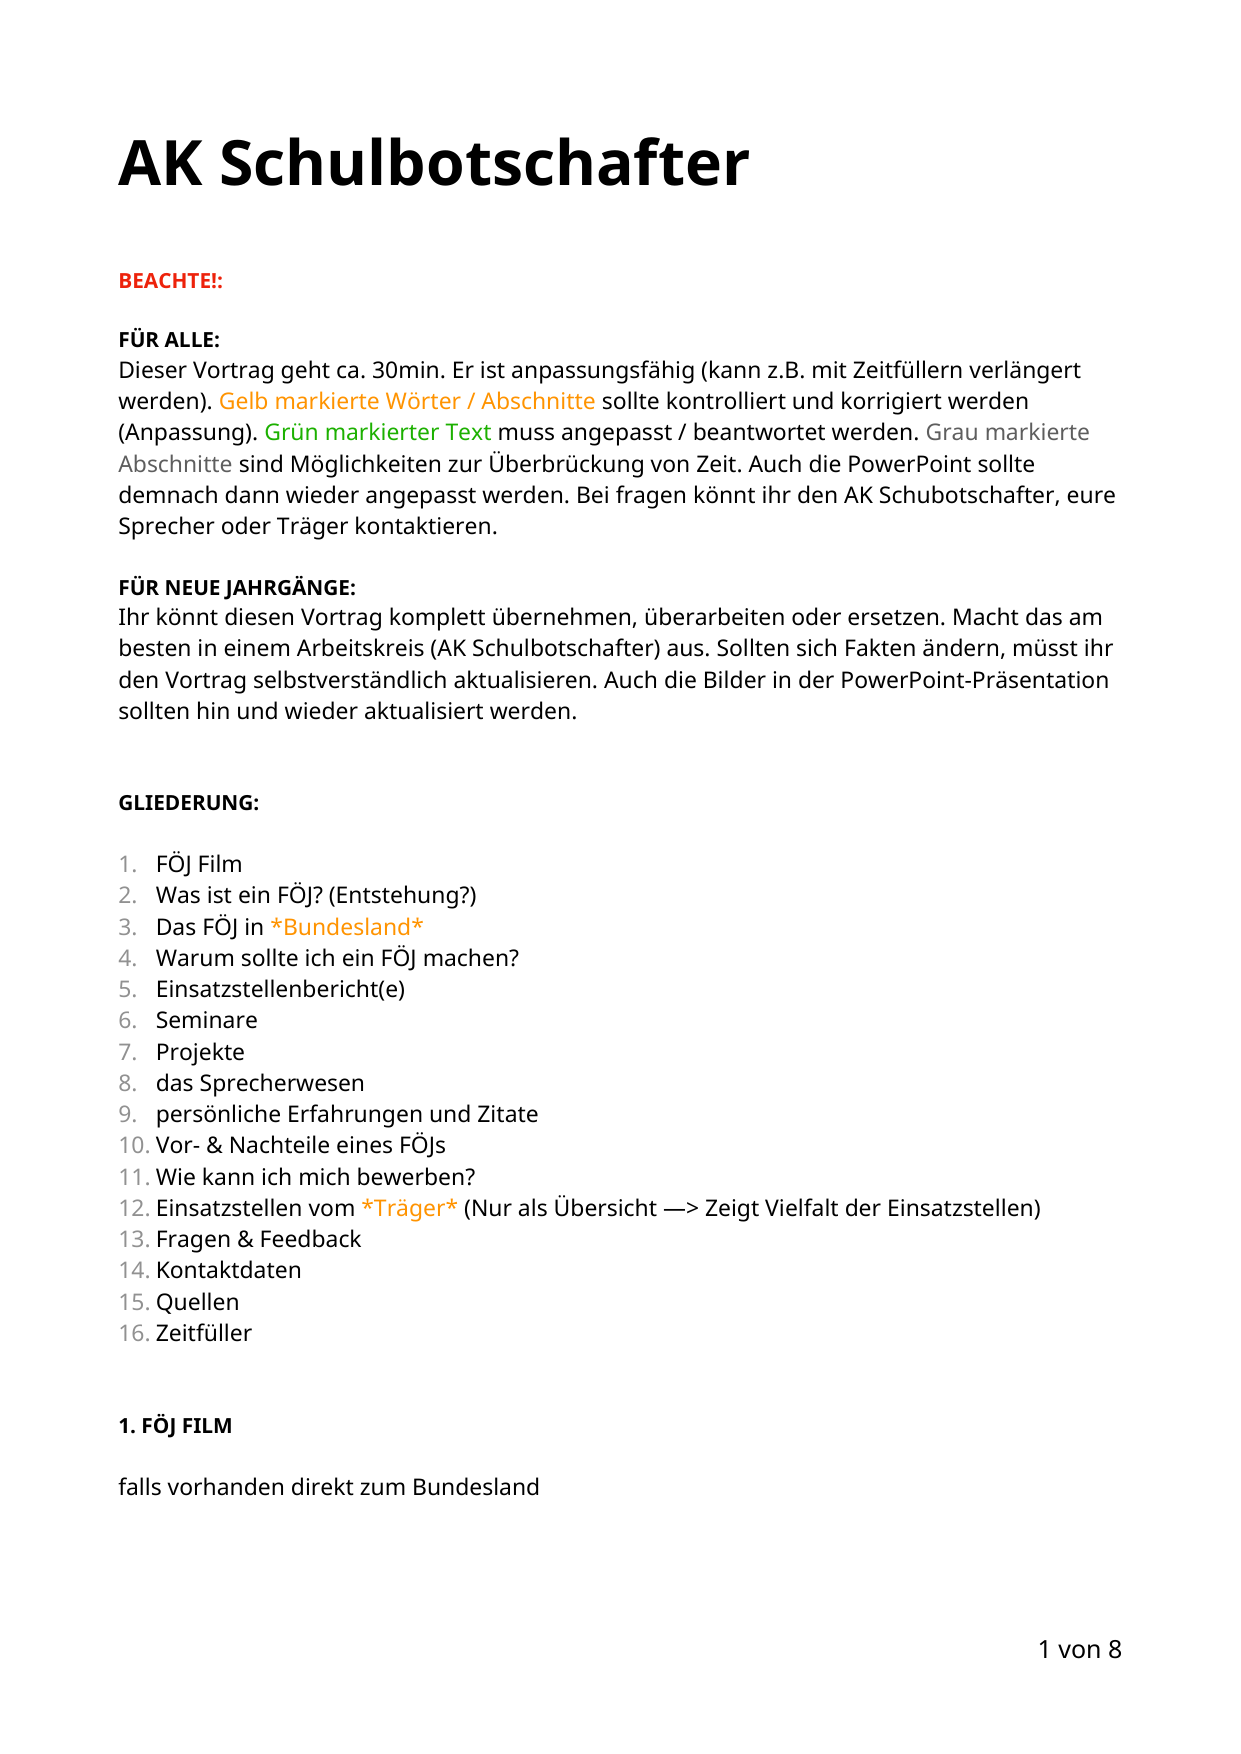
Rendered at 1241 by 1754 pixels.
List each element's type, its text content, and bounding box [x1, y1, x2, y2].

list persönliche Erfahrungen und Zitate [118, 1098, 1122, 1129]
list Das FÖJ in *Bundesland* [118, 911, 1122, 942]
list Fragen & Feedback [118, 1223, 1122, 1254]
text Dieser Vortrag geht ca. 30min. Er ist anpassungsfähig (kann z.B. mit Zeitfüllern verlängert werden). Gelb markierte Wörter / Abschnitte sollte kontrolliert und korrigiert werden (Anpassung). Grün markierter Text muss angepasst / beantwortet werden. Grau markierte Abschnitte sind Möglichkeiten zur Überbrückung von Zeit. Auch die PowerPoint sollte demnach dann wieder angepasst werden. Bei fragen könnt ihr den AK Schubotschafter, eure Sprecher oder Träger kontaktieren. [118, 354, 1122, 541]
list Vor- & Nachteile eines FÖJs [118, 1129, 1122, 1161]
text Für alle: [118, 325, 1122, 354]
list Warum sollte ich ein FÖJ machen? [118, 942, 1122, 973]
list Einsatzstellenbericht(e) [118, 973, 1122, 1004]
text 1. FÖJ Film [118, 1411, 1122, 1439]
list Kontaktdaten [118, 1254, 1122, 1286]
list das Sprecherwesen [118, 1067, 1122, 1098]
list Seminare [118, 1004, 1122, 1036]
list FÖJ Film [118, 848, 1122, 879]
list Was ist ein FÖJ? (Entstehung?) [118, 879, 1122, 911]
text AK Schulbotschafter [118, 118, 1122, 203]
list Wie kann ich mich bewerben? [118, 1161, 1122, 1192]
text Gliederung: [118, 788, 1122, 817]
text Ihr könnt diesen Vortrag komplett übernehmen, überarbeiten oder ersetzen. Macht das am besten in einem Arbeitskreis (AK Schulbotschafter) aus. Sollten sich Fakten ändern, müsst ihr den Vortrag selbstverständlich aktualisieren. Auch die Bilder in der PowerPoint-Präsentation sollten hin und wieder aktualisiert werden. [118, 601, 1122, 726]
list Quellen [118, 1286, 1122, 1317]
list Zeitfüller [118, 1317, 1122, 1348]
list Projekte [118, 1036, 1122, 1067]
text Für neue Jahrgänge: [118, 573, 1122, 601]
text falls vorhanden direkt zum Bundesland [118, 1470, 1122, 1502]
list Einsatzstellen vom *Träger* (Nur als Übersicht —> Zeigt Vielfalt der Einsatzstellen) [118, 1192, 1122, 1223]
text Beachte!: [118, 266, 1122, 294]
